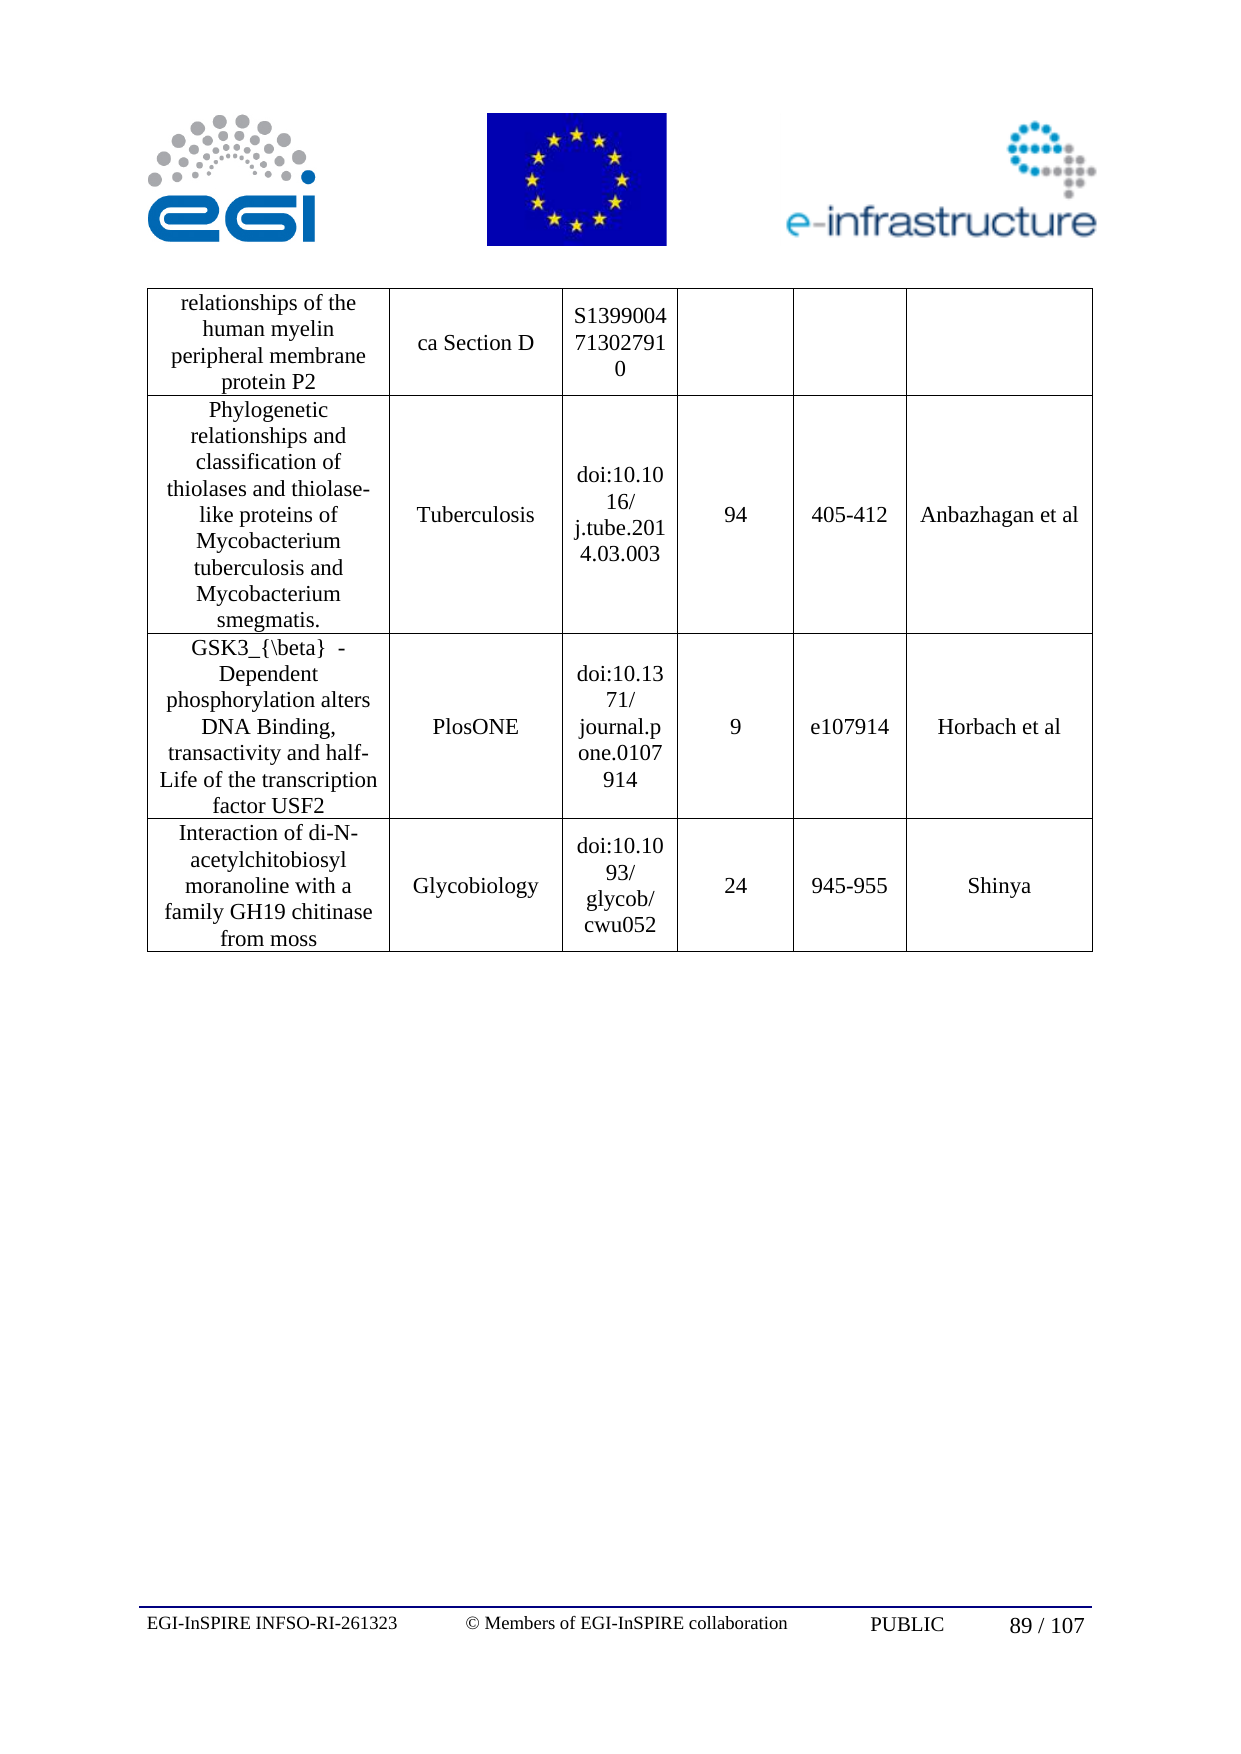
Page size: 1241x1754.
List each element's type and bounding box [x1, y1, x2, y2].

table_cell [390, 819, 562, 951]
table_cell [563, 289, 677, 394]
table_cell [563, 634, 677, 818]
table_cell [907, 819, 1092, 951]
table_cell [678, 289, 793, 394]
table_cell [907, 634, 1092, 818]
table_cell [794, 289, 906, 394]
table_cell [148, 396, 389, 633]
picture [487, 113, 667, 246]
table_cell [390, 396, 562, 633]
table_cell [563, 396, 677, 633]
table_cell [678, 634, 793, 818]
picture [779, 113, 1105, 246]
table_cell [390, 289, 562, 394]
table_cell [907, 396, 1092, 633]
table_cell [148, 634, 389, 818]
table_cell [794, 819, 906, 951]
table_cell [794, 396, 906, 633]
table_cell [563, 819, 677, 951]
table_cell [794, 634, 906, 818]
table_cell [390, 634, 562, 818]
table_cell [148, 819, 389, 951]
picture [146, 113, 317, 244]
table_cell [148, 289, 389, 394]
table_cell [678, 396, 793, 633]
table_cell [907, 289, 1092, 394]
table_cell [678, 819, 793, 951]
